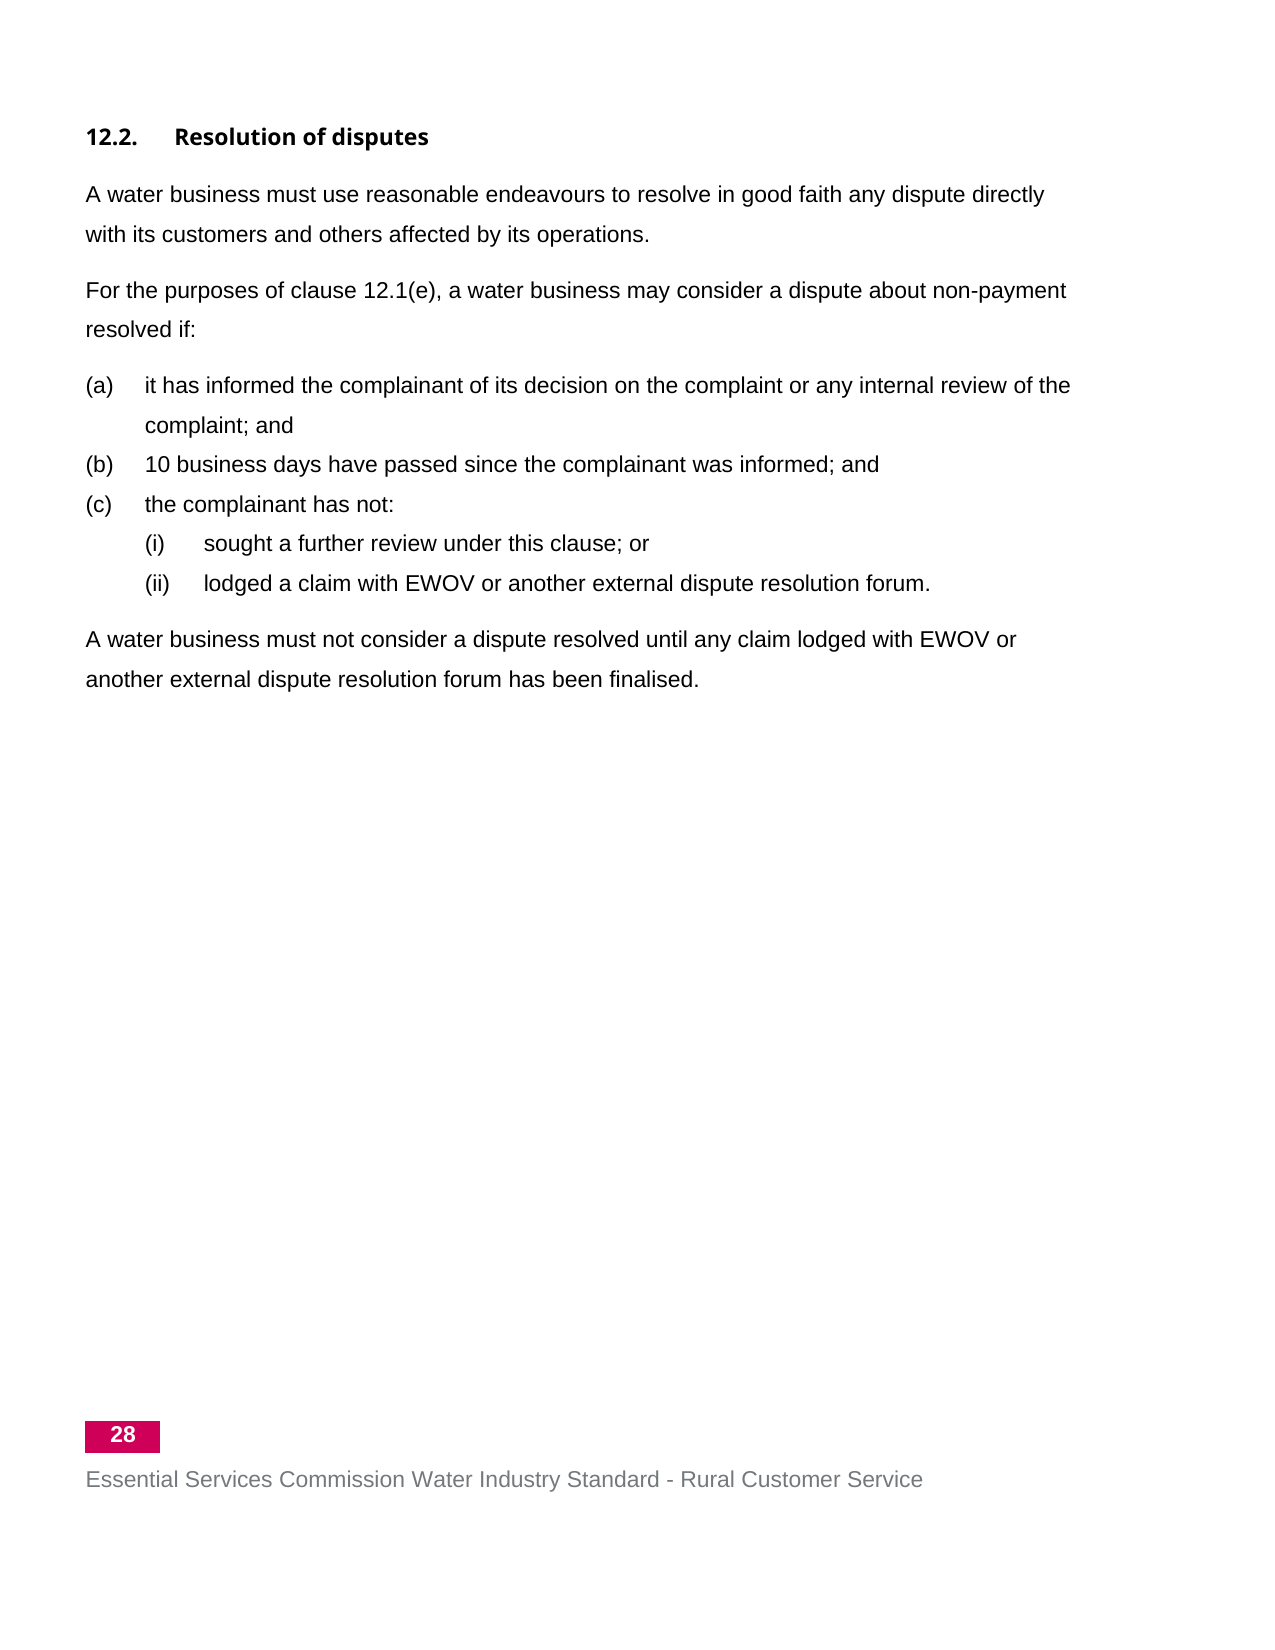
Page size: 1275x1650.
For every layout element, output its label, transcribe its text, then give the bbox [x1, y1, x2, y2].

text A water business must not consider a dispute resolved until any claim lodged with EWOV or another external dispute resolution forum has been finalised. [85, 626, 1089, 692]
list lodged a claim with EWOV or another external dispute resolution forum. [144, 570, 1089, 596]
list it has informed the complainant of its decision on the complaint or any internal review of the complaint; and [85, 372, 1089, 438]
list 10 business days have passed since the complainant was informed; and [85, 451, 1089, 478]
text A water business must use reasonable endeavours to resolve in good faith any dispute directly with its customers and others affected by its operations. [85, 181, 1089, 247]
text For the purposes of clause 12.1(e), a water business may consider a dispute about non-payment resolved if: [85, 277, 1089, 343]
list sought a further review under this clause; or [144, 530, 1089, 557]
list the complainant has not: [85, 491, 1089, 517]
subtitle Resolution of disputes [85, 121, 1089, 152]
